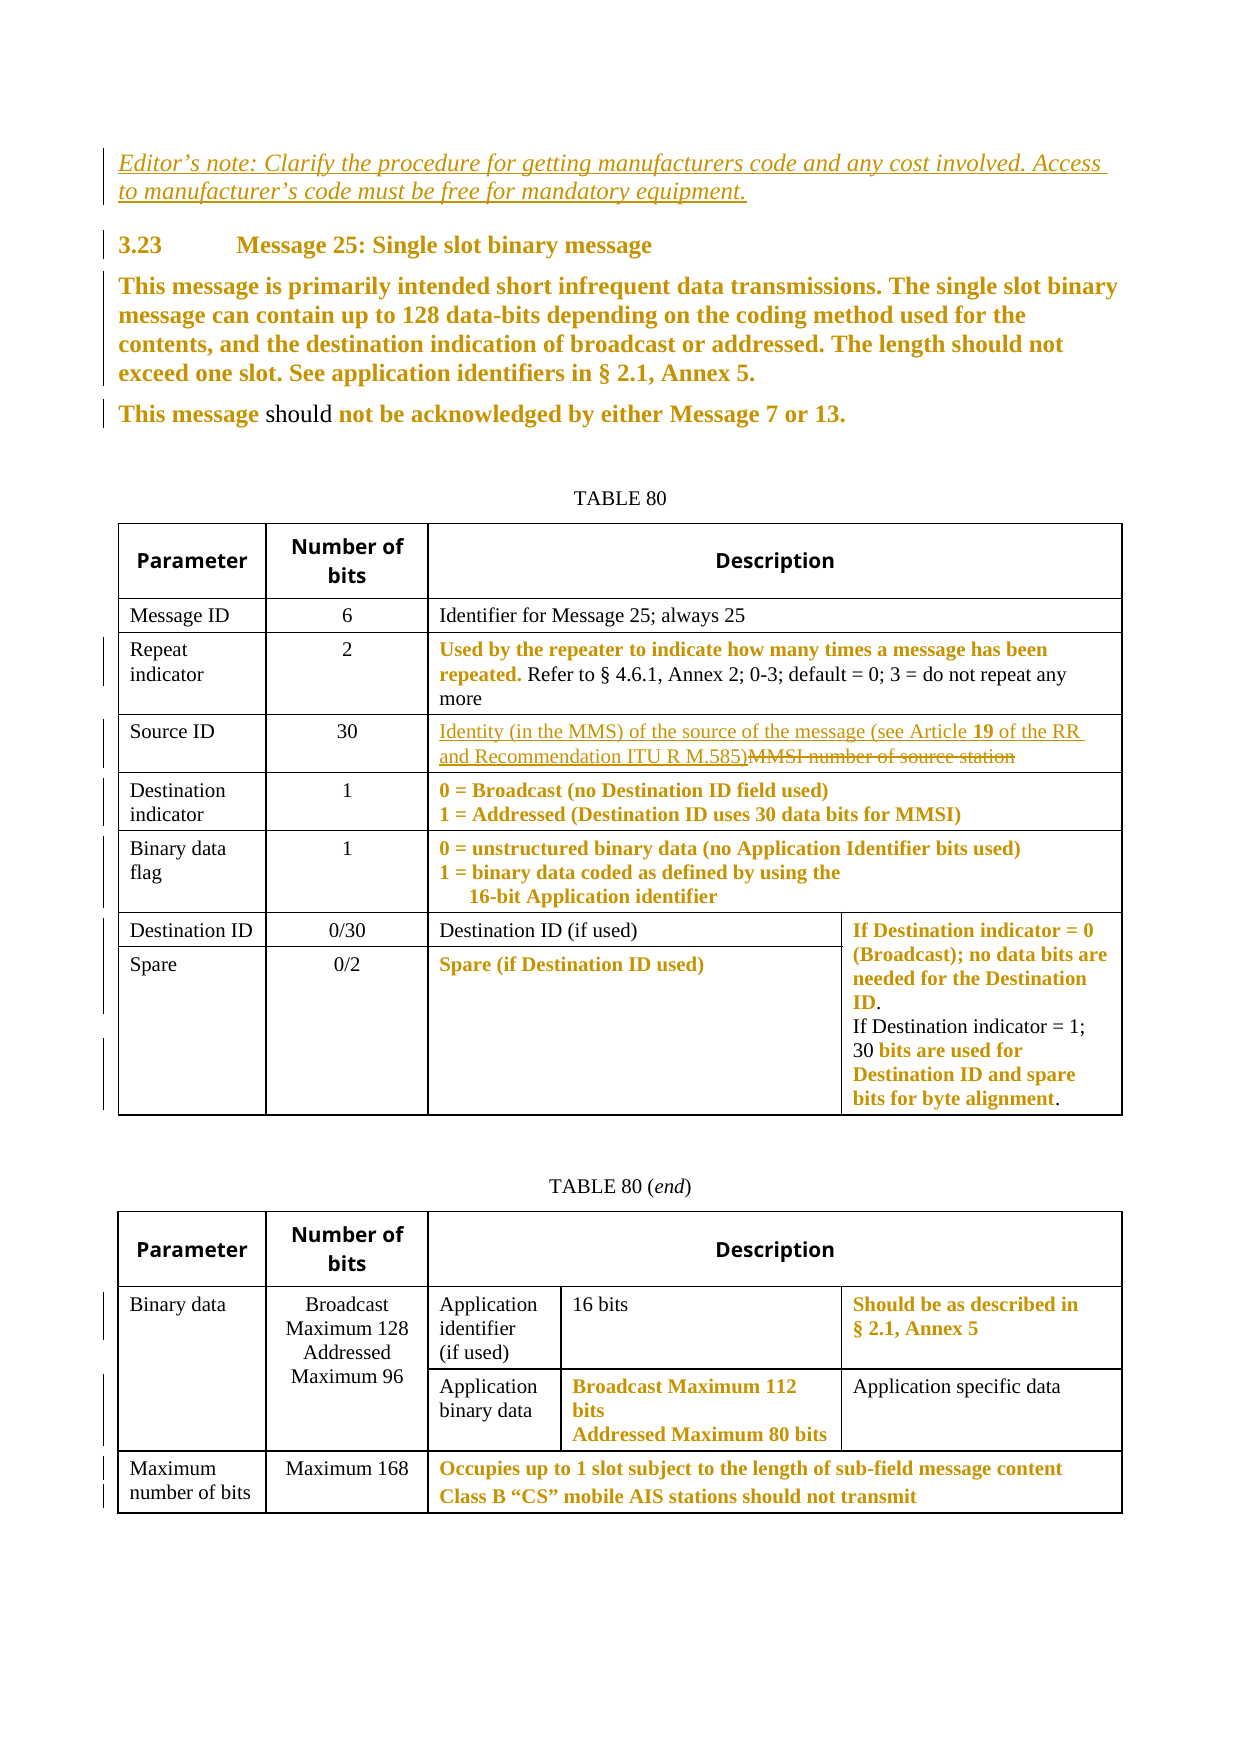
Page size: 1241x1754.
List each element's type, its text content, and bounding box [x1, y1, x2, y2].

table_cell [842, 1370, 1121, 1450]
text TABLE 80 [118, 486, 1122, 510]
text This message is primarily intended short infrequent data transmissions. The single slot binary message can contain up to 128 data-bits depending on the coding method used for the contents, and the destination indication of broadcast or addressed. The length should not exceed one slot. See application identifiers in § 2.1, Annex 5. [118, 271, 1122, 386]
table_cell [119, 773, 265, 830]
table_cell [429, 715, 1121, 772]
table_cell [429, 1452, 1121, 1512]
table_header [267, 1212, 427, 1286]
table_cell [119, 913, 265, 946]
subtitle 3.23 Message 25: Single slot binary message [118, 230, 1122, 259]
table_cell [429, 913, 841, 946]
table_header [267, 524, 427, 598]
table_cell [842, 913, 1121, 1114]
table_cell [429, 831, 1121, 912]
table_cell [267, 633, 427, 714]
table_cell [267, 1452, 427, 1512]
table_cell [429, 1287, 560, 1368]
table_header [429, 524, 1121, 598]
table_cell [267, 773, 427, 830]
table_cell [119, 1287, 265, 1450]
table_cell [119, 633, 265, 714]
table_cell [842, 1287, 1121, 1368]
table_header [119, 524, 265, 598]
text TABLE 80 (end) [118, 1174, 1122, 1198]
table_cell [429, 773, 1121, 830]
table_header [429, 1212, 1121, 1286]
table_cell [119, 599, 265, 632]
text This message should not be acknowledged by either Message 7 or 13. [118, 399, 1122, 428]
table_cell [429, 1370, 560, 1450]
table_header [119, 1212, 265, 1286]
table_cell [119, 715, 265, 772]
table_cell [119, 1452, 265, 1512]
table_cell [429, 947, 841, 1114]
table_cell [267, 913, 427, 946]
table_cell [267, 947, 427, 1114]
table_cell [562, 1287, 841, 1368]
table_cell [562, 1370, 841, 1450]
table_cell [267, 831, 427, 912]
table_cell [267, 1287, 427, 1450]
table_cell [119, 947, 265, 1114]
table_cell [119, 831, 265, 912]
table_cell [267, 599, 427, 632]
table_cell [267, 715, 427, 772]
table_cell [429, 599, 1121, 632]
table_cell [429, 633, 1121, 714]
